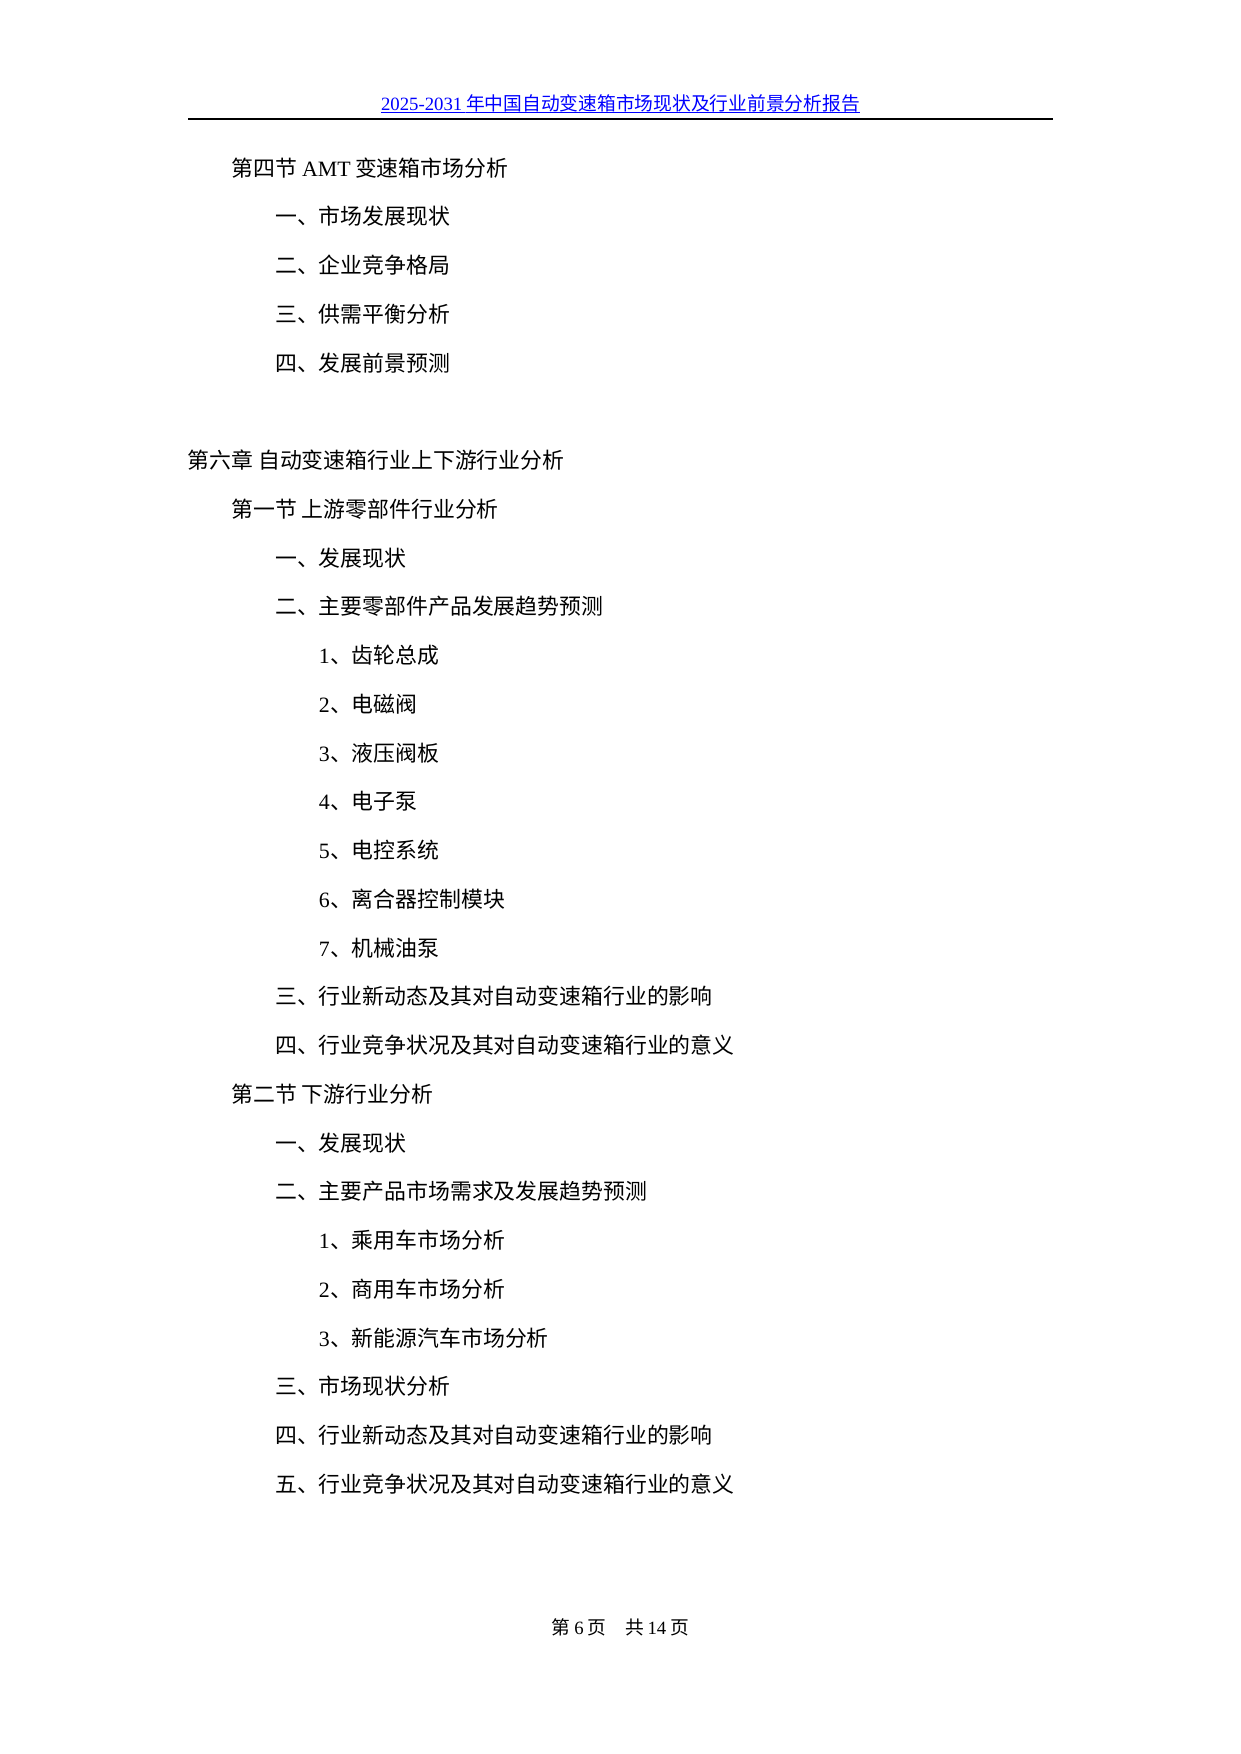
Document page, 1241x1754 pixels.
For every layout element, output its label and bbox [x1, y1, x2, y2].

text [187, 150, 1053, 1499]
